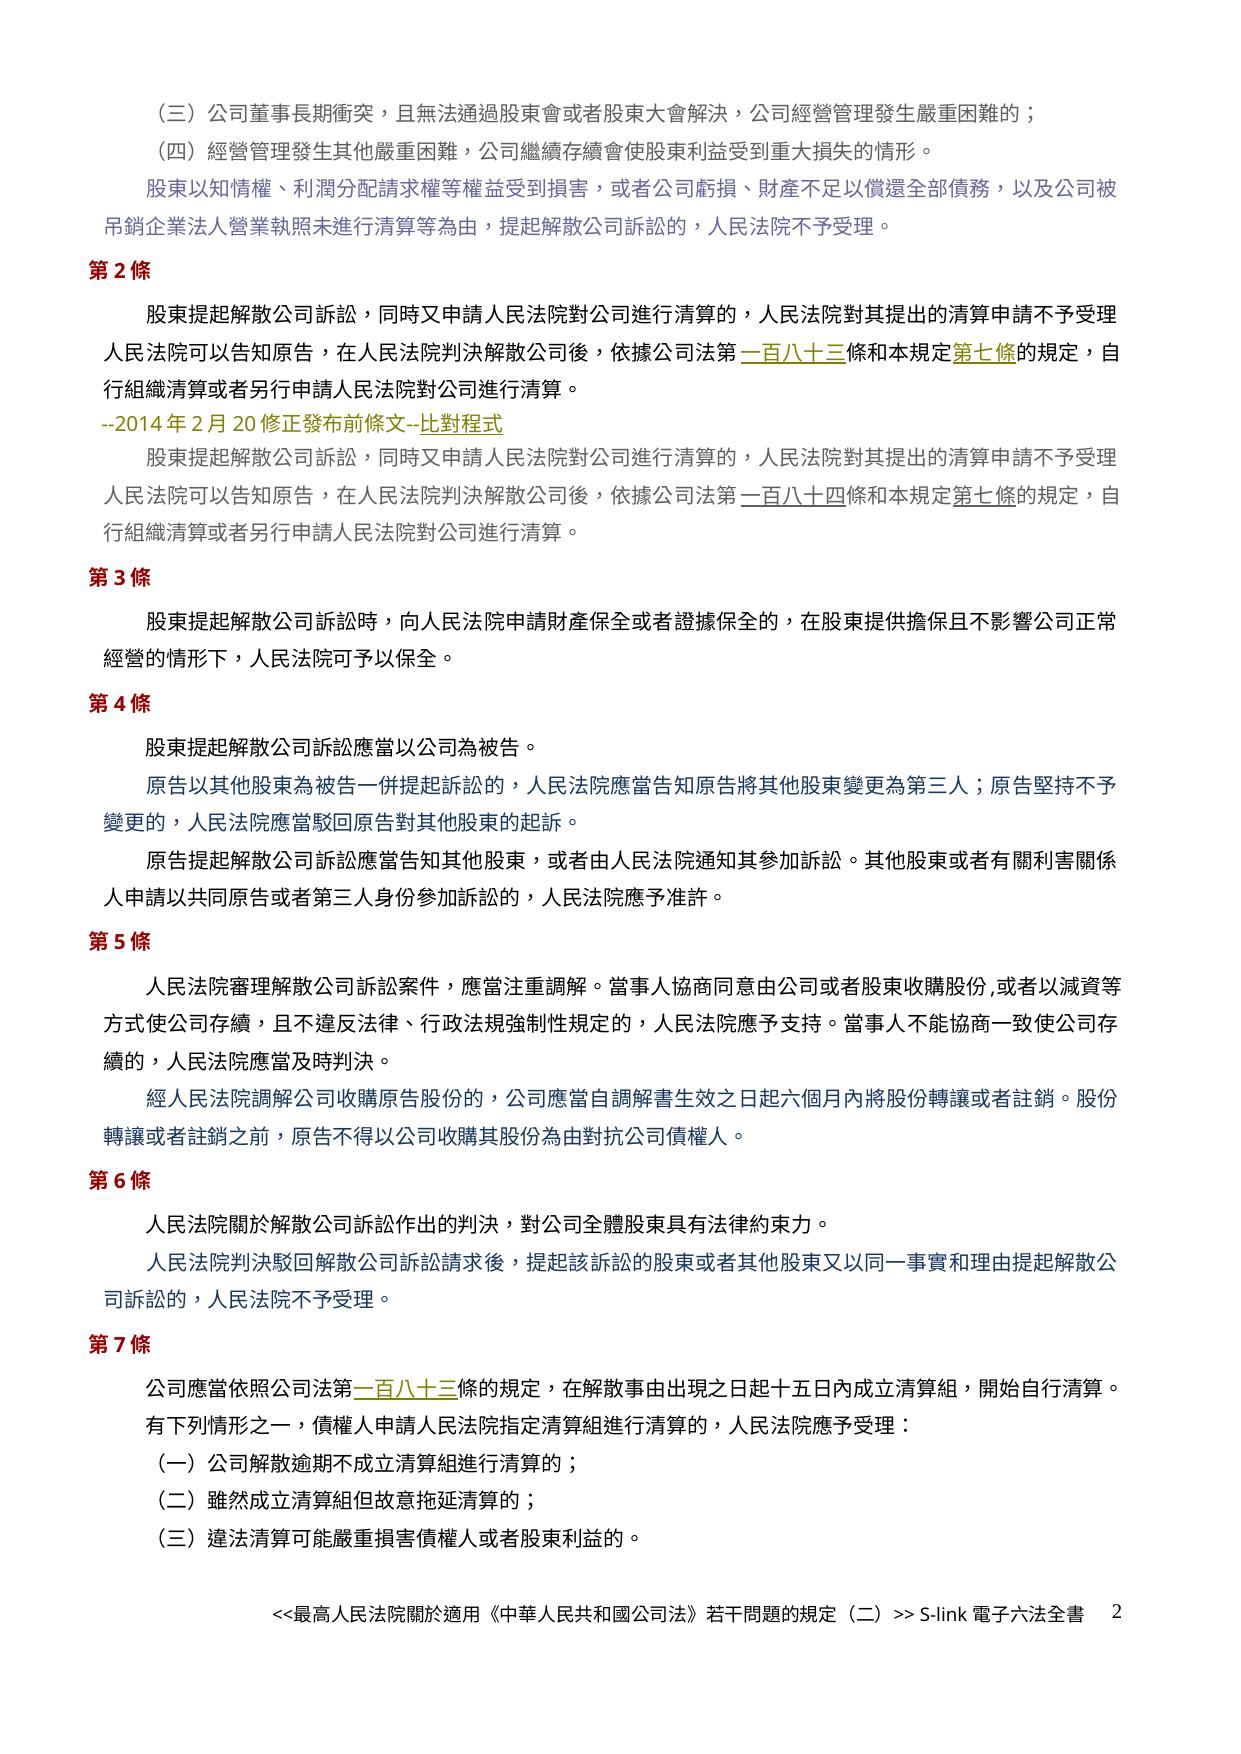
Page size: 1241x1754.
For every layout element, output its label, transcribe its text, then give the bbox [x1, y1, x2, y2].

text （一）公司解散逾期不成立清算組進行清算的； [103, 1444, 1122, 1481]
text 股東提起解散公司訴訟，同時又申請人民法院對公司進行清算的，人民法院對其提出的清算申請不予受理。人民法院可以告知原告，在人民法院判決解散公司後，依據公司法第一百八十三條和本規定第七條的規定，自行組織清算或者另行申請人民法院對公司進行清算。 [103, 295, 1122, 408]
text 經人民法院調解公司收購原告股份的，公司應當自調解書生效之日起六個月內將股份轉讓或者註銷。股份轉讓或者註銷之前，原告不得以公司收購其股份為由對抗公司債權人。 [103, 1079, 1122, 1154]
subtitle 第2條 [89, 254, 1122, 285]
text （三）違法清算可能嚴重損害債權人或者股東利益的。 [103, 1519, 1122, 1556]
text 人民法院關於解散公司訴訟作出的判決，對公司全體股東具有法律約束力。 [103, 1205, 1122, 1242]
text 公司應當依照公司法第一百八十三條的規定，在解散事由出現之日起十五日內成立清算組，開始自行清算。 [103, 1369, 1122, 1406]
text 原告以其他股東為被告一併提起訴訟的，人民法院應當告知原告將其他股東變更為第三人；原告堅持不予變更的，人民法院應當駁回原告對其他股東的起訴。 [103, 765, 1122, 840]
subtitle 第7條 [89, 1328, 1122, 1358]
text 股東以知情權、利潤分配請求權等權益受到損害，或者公司虧損、財產不足以償還全部債務，以及公司被吊銷企業法人營業執照未進行清算等為由，提起解散公司訴訟的，人民法院不予受理。 [103, 169, 1122, 244]
subtitle 第4條 [89, 687, 1122, 717]
text 股東提起解散公司訴訟應當以公司為被告。 [103, 728, 1122, 765]
subtitle --2014年2月20修正發布前條文--比對程式 [101, 408, 1122, 438]
text （二）雖然成立清算組但故意拖延清算的； [103, 1481, 1122, 1519]
text 股東提起解散公司訴訟，同時又申請人民法院對公司進行清算的，人民法院對其提出的清算申請不予受理。人民法院可以告知原告，在人民法院判決解散公司後，依據公司法第一百八十四條和本規定第七條的規定，自行組織清算或者另行申請人民法院對公司進行清算。 [103, 438, 1122, 550]
subtitle 第5條 [89, 926, 1122, 956]
text （三）公司董事長期衝突，且無法通過股東會或者股東大會解決，公司經營管理發生嚴重困難的； [103, 94, 1122, 131]
text 股東提起解散公司訴訟時，向人民法院申請財產保全或者證據保全的，在股東提供擔保且不影響公司正常經營的情形下，人民法院可予以保全。 [103, 602, 1122, 677]
subtitle 第6條 [89, 1164, 1122, 1194]
text 人民法院審理解散公司訴訟案件，應當注重調解。當事人協商同意由公司或者股東收購股份,或者以減資等方式使公司存續，且不違反法律、行政法規強制性規定的，人民法院應予支持。當事人不能協商一致使公司存續的，人民法院應當及時判決。 [103, 966, 1122, 1079]
text 原告提起解散公司訴訟應當告知其他股東，或者由人民法院通知其參加訴訟。其他股東或者有關利害關係人申請以共同原告或者第三人身份參加訴訟的，人民法院應予准許。 [103, 840, 1122, 915]
subtitle 第3條 [89, 561, 1122, 591]
text 有下列情形之一，債權人申請人民法院指定清算組進行清算的，人民法院應予受理： [103, 1406, 1122, 1444]
text （四）經營管理發生其他嚴重困難，公司繼續存續會使股東利益受到重大損失的情形。 [103, 131, 1122, 169]
text 人民法院判決駁回解散公司訴訟請求後，提起該訴訟的股東或者其他股東又以同一事實和理由提起解散公司訴訟的，人民法院不予受理。 [103, 1242, 1122, 1317]
